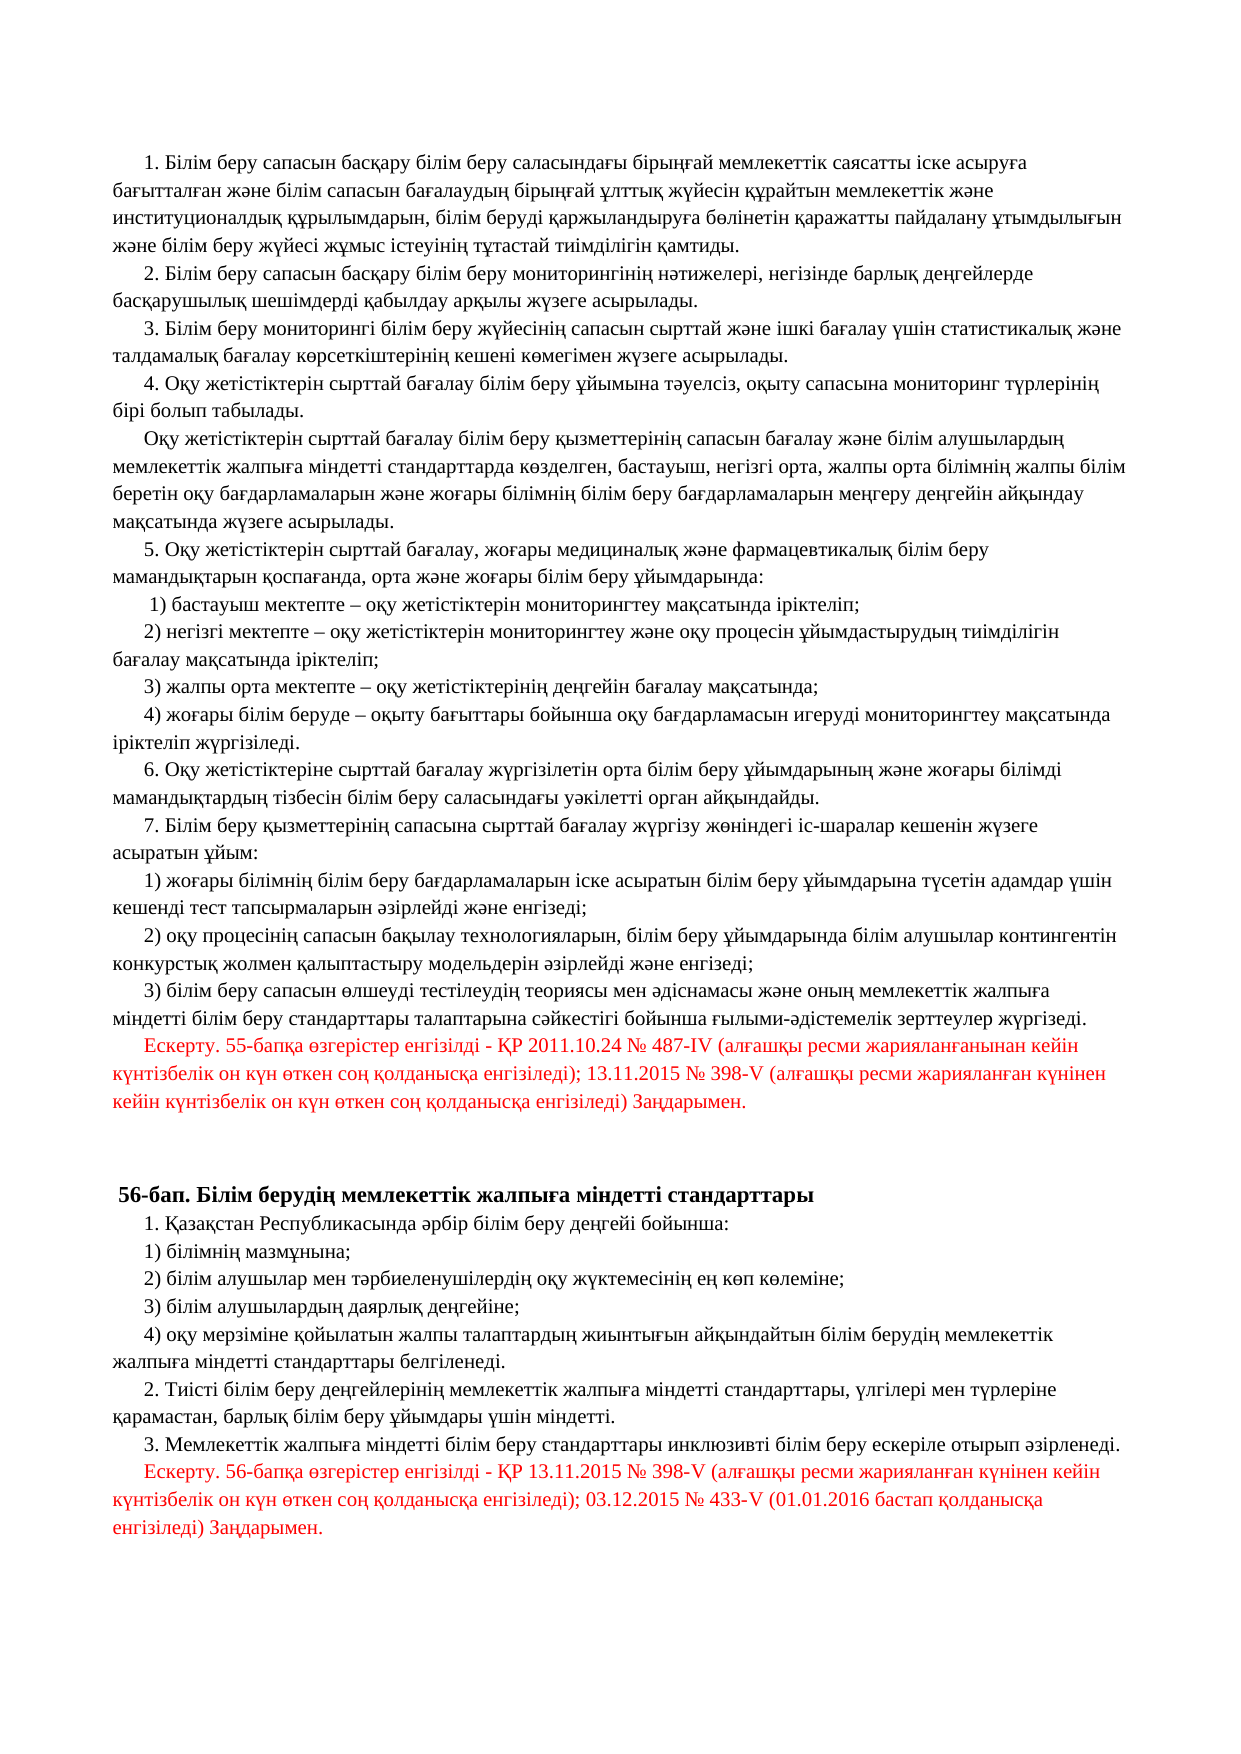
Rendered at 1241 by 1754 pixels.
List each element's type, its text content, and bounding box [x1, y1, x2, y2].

text 1. Қазақстан Республикасында әрбір білім беру деңгейі бойынша: [112, 1211, 1128, 1235]
text 1. Білім беру сапасын басқару білім беру саласындағы бірыңғай мемлекеттік саясатты іске асыруға бағытталған және білім сапасын бағалаудың бірыңғай ұлттық жүйесін құрайтын мемлекеттік және институционалдық құрылымдарын, білім беруді қаржыландыруға бөлінетін қаражатты пайдалану ұтымдылығын және білім беру жүйесі жұмыс істеуінің тұтастай тиімділігін қамтиды. [112, 150, 1128, 257]
text 2) негізгі мектепте – оқу жетістіктерін мониторингтеу және оқу процесін ұйымдастырудың тиімділігін бағалау мақсатында іріктеліп; [112, 619, 1128, 671]
text 3) білім алушылардың даярлық деңгейіне; [112, 1294, 1128, 1318]
text 2) білім алушылар мен тәрбиеленушілердің оқу жүктемесінің ең көп көлеміне; [112, 1266, 1128, 1290]
text 7. Білім беру қызметтерінің сапасына сырттай бағалау жүргізу жөніндегі іс-шаралар кешенін жүзеге асыратын ұйым: [112, 812, 1128, 864]
text 6. Оқу жетістіктеріне сырттай бағалау жүргізілетін орта білім беру ұйымдарының және жоғары білімді мамандықтардың тізбесін білім беру саласындағы уәкілетті орган айқындайды. [112, 757, 1128, 809]
text 3) білім беру сапасын өлшеуді тестілеудің теориясы мен әдіснамасы және оның мемлекеттік жалпыға міндетті білім беру стандарттары талаптарына сәйкестігі бойынша ғылыми-әдістемелік зерттеулер жүргізеді. [112, 978, 1128, 1030]
text 56-бап. Білім берудің мемлекеттік жалпыға міндетті стандарттары [112, 1181, 1128, 1207]
text 3. Мемлекеттік жалпыға міндетті білім беру стандарттары инклюзивті білім беру ескеріле отырып әзірленеді. [112, 1432, 1128, 1456]
text 1) бастауыш мектепте – оқу жетістіктерін мониторингтеу мақсатында іріктеліп; [112, 592, 1128, 616]
text 2. Білім беру сапасын басқару білім беру мониторингінің нәтижелері, негізінде барлық деңгейлерде басқарушылық шешімдерді қабылдау арқылы жүзеге асырылады. [112, 260, 1128, 312]
text 5. Оқу жетістіктерін сырттай бағалау, жоғары медициналық және фармацевтикалық білім беру мамандықтарын қоспағанда, орта және жоғары білім беру ұйымдарында: [112, 536, 1128, 588]
text 4. Оқу жетістіктерін сырттай бағалау білім беру ұйымына тәуелсіз, оқыту сапасына мониторинг түрлерінің бірі болып табылады. [112, 371, 1128, 422]
text 1) жоғары білімнің білім беру бағдарламаларын іске асыратын білім беру ұйымдарына түсетін адамдар үшін кешенді тест тапсырмаларын әзірлейді және енгізеді; [112, 868, 1128, 919]
text Оқу жетістіктерін сырттай бағалау білім беру қызметтерінің сапасын бағалау және білім алушылардың мемлекеттік жалпыға міндетті стандарттарда көзделген, бастауыш, негізгі орта, жалпы орта білімнің жалпы білім беретін оқу бағдарламаларын және жоғары білімнің білім беру бағдарламаларын меңгеру деңгейін айқындау мақсатында жүзеге асырылады. [112, 426, 1128, 533]
text 4) жоғары білім беруде – оқыту бағыттары бойынша оқу бағдарламасын игеруді мониторингтеу мақсатында іріктеліп жүргізіледі. [112, 702, 1128, 754]
text 3) жалпы орта мектепте – оқу жетістіктерінің деңгейін бағалау мақсатында; [112, 674, 1128, 698]
text Ескерту. 55-бапқа өзгерістер енгізілді - ҚР 2011.10.24 № 487-ІV (алғашқы ресми жарияланғанынан кейін күнтiзбелiк он күн өткен соң қолданысқа енгiзiледi); 13.11.2015 № 398-V (алғашқы ресми жарияланған күнінен кейін күнтізбелік он күн өткен соң қолданысқа енгізіледі) Заңдарымен. [112, 1033, 1128, 1176]
text Ескерту. 56-бапқа өзгерістер енгізілді - ҚР 13.11.2015 № 398-V (алғашқы ресми жарияланған күнінен кейін күнтізбелік он күн өткен соң қолданысқа енгізіледі); 03.12.2015 № 433-V (01.01.2016 бастап қолданысқа енгізіледі) Заңдарымен. [112, 1459, 1128, 1602]
text 2. Тиісті білім беру деңгейлерінің мемлекеттік жалпыға міндетті стандарттары, үлгілері мен түрлеріне қарамастан, барлық білім беру ұйымдары үшін міндетті. [112, 1377, 1128, 1428]
text 3. Бiлiм беру мониторингi бiлiм беру жүйесінің сапасын сырттай және iшкi бағалау үшін статистикалық және талдамалық бағалау көрсеткіштерінің кешені көмегімен жүзеге асырылады. [112, 316, 1128, 367]
text 2) оқу процесінің сапасын бақылау технологияларын, білім беру ұйымдарында білім алушылар контингентін конкурстық жолмен қалыптастыру модельдерін әзірлейді және енгізеді; [112, 923, 1128, 974]
text 4) оқу мерзіміне қойылатын жалпы талаптардың жиынтығын айқындайтын білім берудің мемлекеттік жалпыға міндетті стандарттары белгіленеді. [112, 1321, 1128, 1373]
text 1) білімнің мазмұнына; [112, 1239, 1128, 1263]
